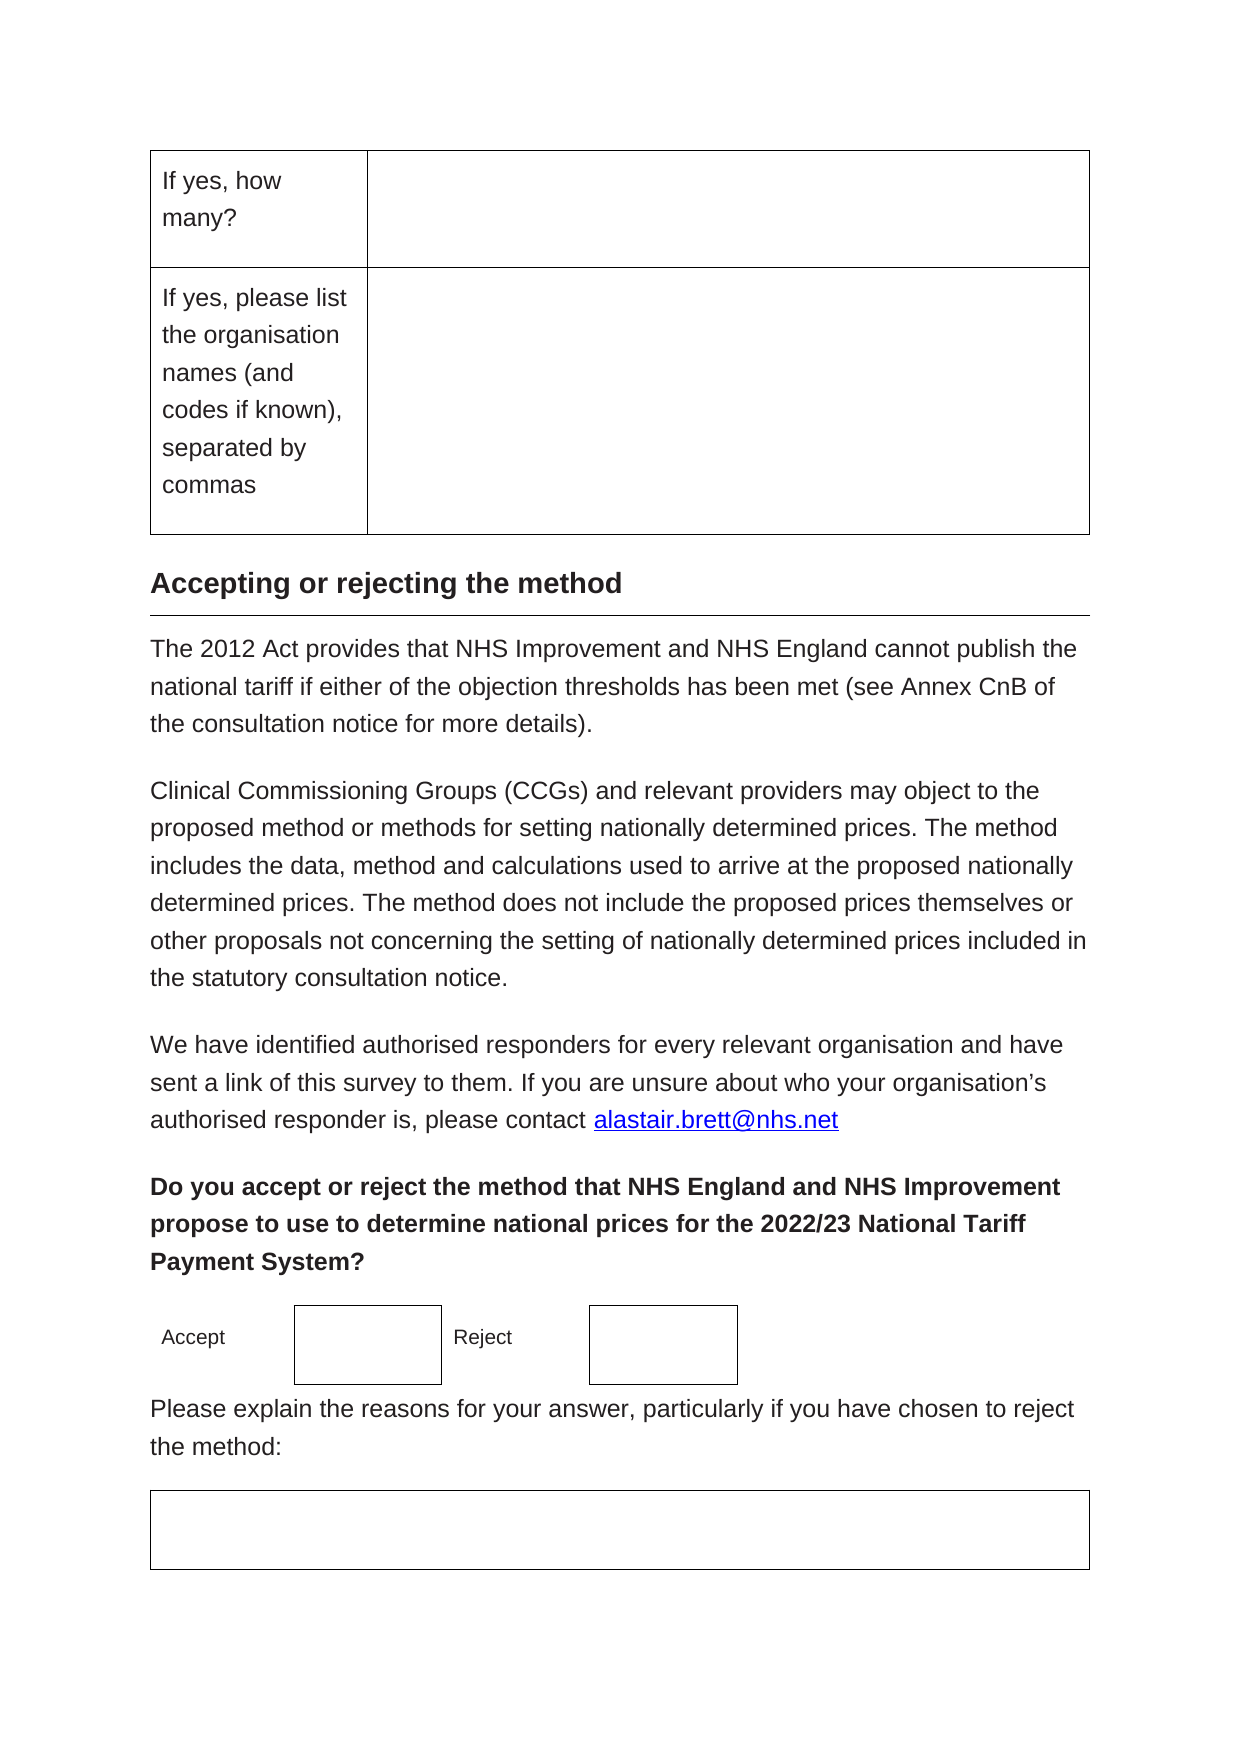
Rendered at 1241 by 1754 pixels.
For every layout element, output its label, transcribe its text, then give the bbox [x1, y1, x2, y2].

table_header [295, 1306, 441, 1384]
text Clinical Commissioning Groups (CCGs) and relevant providers may object to the proposed method or methods for setting nationally determined prices. The method includes the data, method and calculations used to arrive at the proposed nationally determined prices. The method does not include the proposed prices themselves or other proposals not concerning the setting of nationally determined prices included in the statutory consultation notice. [150, 767, 1090, 992]
text Do you accept or reject the method that NHS England and NHS Improvement propose to use to determine national prices for the 2022/23 National Tariff Payment System? [150, 1163, 1090, 1276]
table_header Reject [442, 1305, 589, 1384]
table_header Accept [150, 1305, 294, 1384]
text We have identified authorised responders for every relevant organisation and have sent a link of this survey to them. If you are unsure about who your organisation’s authorised responder is, please contact alastair.brett@nhs.net [150, 1021, 1090, 1134]
table_cell If yes, please list the organisation names (and codes if known), separated by commas [151, 268, 367, 534]
table_cell [368, 268, 1089, 534]
table_cell If yes, how many? [151, 151, 367, 267]
table_header [151, 1491, 1089, 1569]
subtitle Accepting or rejecting the method [150, 566, 1090, 615]
table_cell [368, 151, 1089, 267]
text Please explain the reasons for your answer, particularly if you have chosen to reject the method: [150, 1385, 1090, 1460]
table_header [590, 1306, 737, 1384]
text The 2012 Act provides that NHS Improvement and NHS England cannot publish the national tariff if either of the objection thresholds has been met (see Annex CnB of the consultation notice for more details). [150, 626, 1090, 738]
